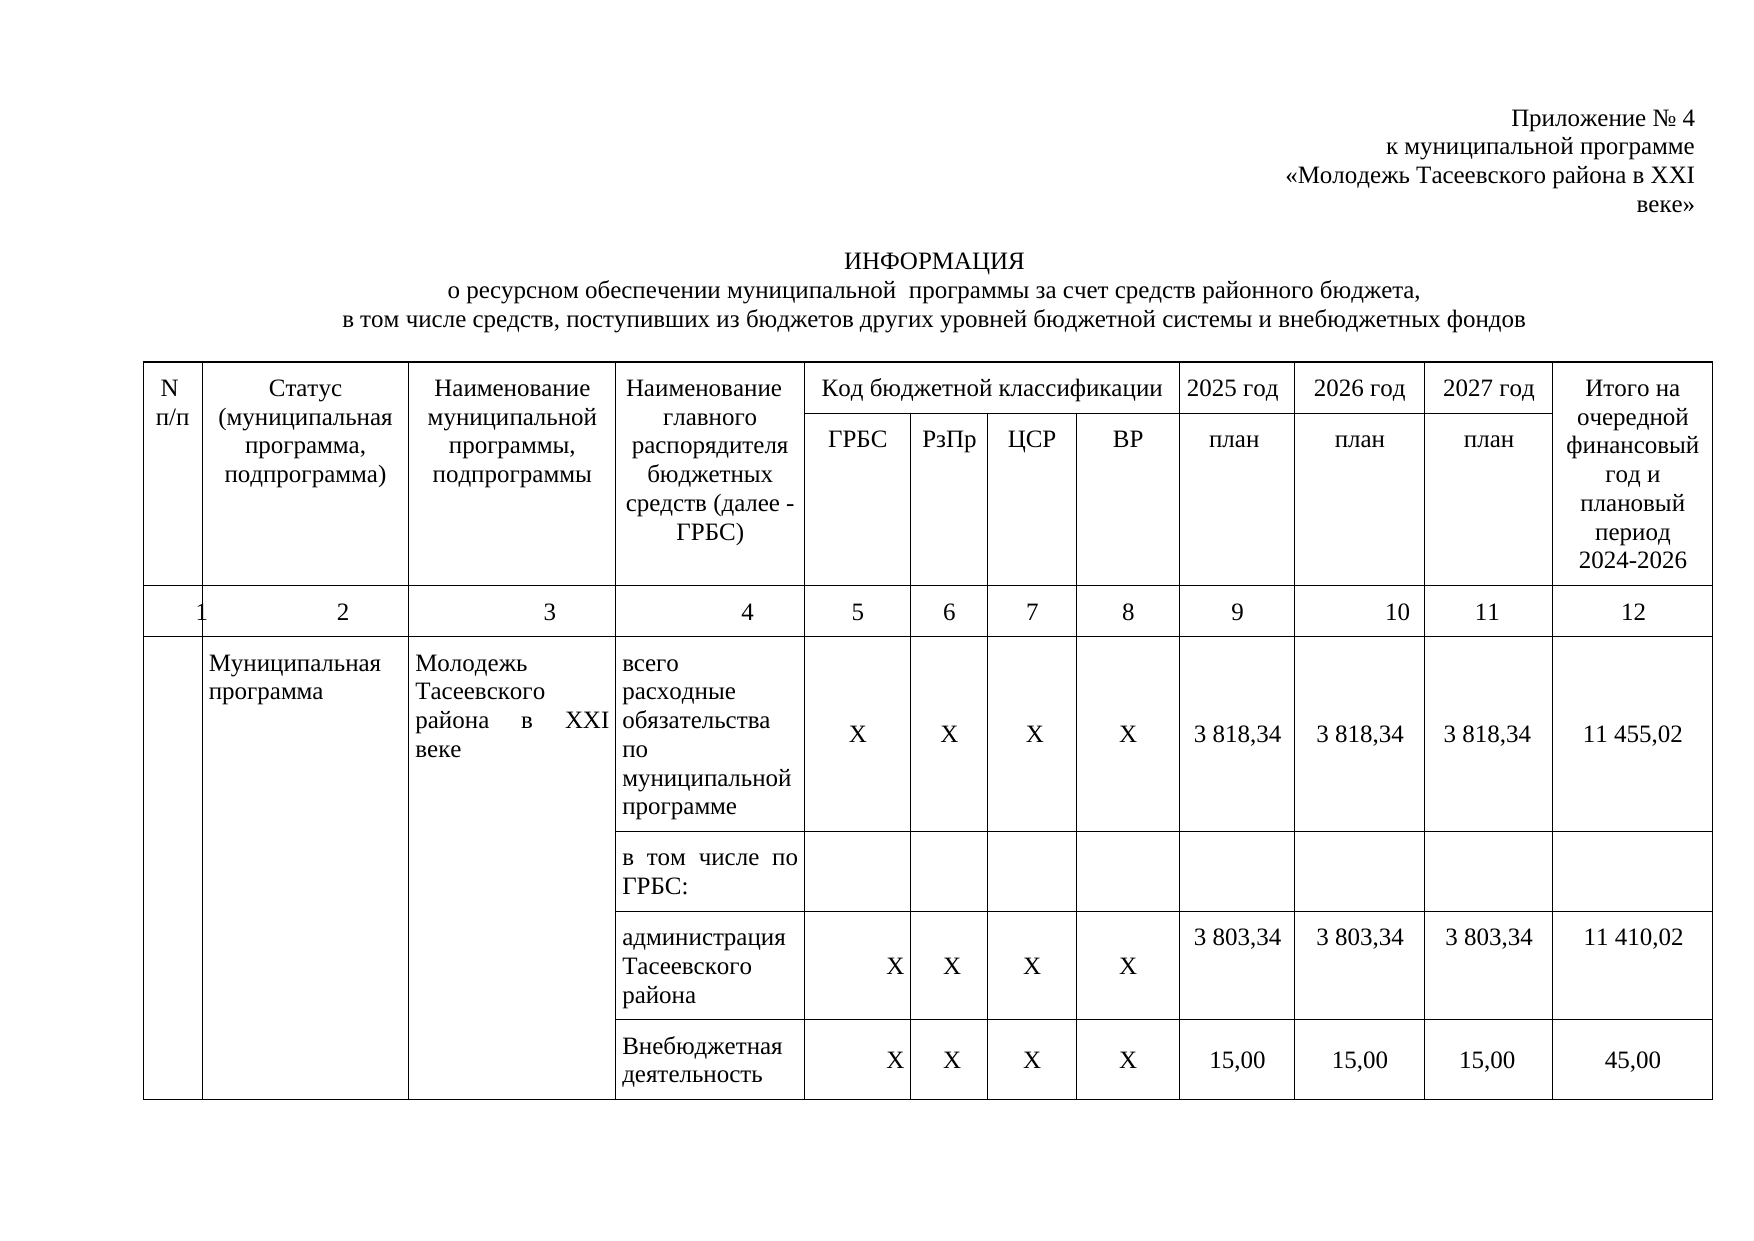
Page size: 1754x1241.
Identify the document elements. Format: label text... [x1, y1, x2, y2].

table_cell [1425, 832, 1552, 911]
table_header N п/п [144, 363, 202, 585]
table_cell 2 [203, 586, 408, 636]
table_cell 1 [144, 586, 202, 636]
table_cell Х [988, 637, 1076, 831]
table_cell Х [911, 1020, 987, 1099]
table_cell Х [988, 1020, 1076, 1099]
table_cell 11 410,02 [1553, 912, 1712, 1019]
table_cell Х [1077, 637, 1179, 831]
table_cell 15,00 [1425, 1020, 1552, 1099]
table_header Статус (муниципальная программа, подпрограмма) [203, 363, 408, 585]
table_cell 3 818,34 [1295, 637, 1424, 831]
table_cell 10 [1295, 586, 1424, 636]
table_header 2025 год [1180, 363, 1294, 412]
table_cell РзПр [911, 414, 987, 585]
table_header Итого на очередной финансовый год и плановый период 2024-2026 [1553, 363, 1712, 585]
table_cell план [1295, 414, 1424, 585]
text к муниципальной программе [1221, 131, 1695, 160]
table_cell 5 [805, 586, 910, 636]
table_cell Молодежь Тасеевского района в XXI веке [409, 637, 615, 1099]
table_cell 15,00 [1295, 1020, 1424, 1099]
table_cell Х [1077, 1020, 1179, 1099]
text в том числе средств, поступивших из бюджетов других уровней бюджетной системы и внебюджетных фондов [99, 304, 1695, 333]
table_cell Х [1077, 912, 1179, 1019]
table_cell 12 [1553, 586, 1712, 636]
table_header 2026 год [1295, 363, 1424, 412]
text Приложение № 4 [1221, 103, 1695, 131]
text «Молодежь Тасеевского района в XXI веке» [1221, 160, 1695, 218]
table_cell [144, 637, 202, 1099]
table_cell [1553, 832, 1712, 911]
table_cell [805, 832, 910, 911]
table_header Наименование муниципальной программы, подпрограммы [409, 363, 615, 585]
table_cell ВР [1077, 414, 1179, 585]
table_cell администрация Тасеевского района [616, 912, 804, 1019]
table_cell 3 803,34 [1180, 912, 1294, 1019]
table_cell Внебюджетная деятельность [616, 1020, 804, 1099]
table_cell план [1180, 414, 1294, 585]
table_header Код бюджетной классификации [805, 363, 1179, 412]
table_cell 9 [1180, 586, 1294, 636]
table_cell 3 818,34 [1180, 637, 1294, 831]
table_cell 11 455,02 [1553, 637, 1712, 831]
table_cell 11 [1425, 586, 1552, 636]
table_header Наименование главного распорядителя бюджетных средств (далее - ГРБС) [616, 363, 804, 585]
table_cell 3 803,34 [1295, 912, 1424, 1019]
table_cell всего расходные обязательства по муниципальной программе [616, 637, 804, 831]
table_cell 8 [1077, 586, 1179, 636]
table_cell [1077, 832, 1179, 911]
table_cell 3 818,34 [1425, 637, 1552, 831]
text о ресурсном обеспечении муниципальной программы за счет средств районного бюджета, [99, 275, 1695, 304]
table_cell [1295, 832, 1424, 911]
table_cell Х [911, 912, 987, 1019]
table_cell 15,00 [1180, 1020, 1294, 1099]
table_cell 3 803,34 [1425, 912, 1552, 1019]
table_cell [988, 832, 1076, 911]
table_cell Х [805, 637, 910, 831]
table_cell 45,00 [1553, 1020, 1712, 1099]
table_cell [911, 832, 987, 911]
table_cell Х [805, 1020, 910, 1099]
table_cell ГРБС [805, 414, 910, 585]
table_cell 7 [988, 586, 1076, 636]
table_cell в том числе по ГРБС: [616, 832, 804, 911]
table_cell Муниципальная программа [203, 637, 408, 1099]
table_cell Х [988, 912, 1076, 1019]
table_cell ЦСР [988, 414, 1076, 585]
table_cell 3 [409, 586, 615, 636]
table_cell [1180, 832, 1294, 911]
table_cell Х [805, 912, 910, 1019]
text ИНФОРМАЦИЯ [99, 246, 1695, 275]
table_cell Х [911, 637, 987, 831]
table_cell план [1425, 414, 1552, 585]
table_cell 4 [616, 586, 804, 636]
table_cell 6 [911, 586, 987, 636]
table_header 2027 год [1425, 363, 1552, 412]
